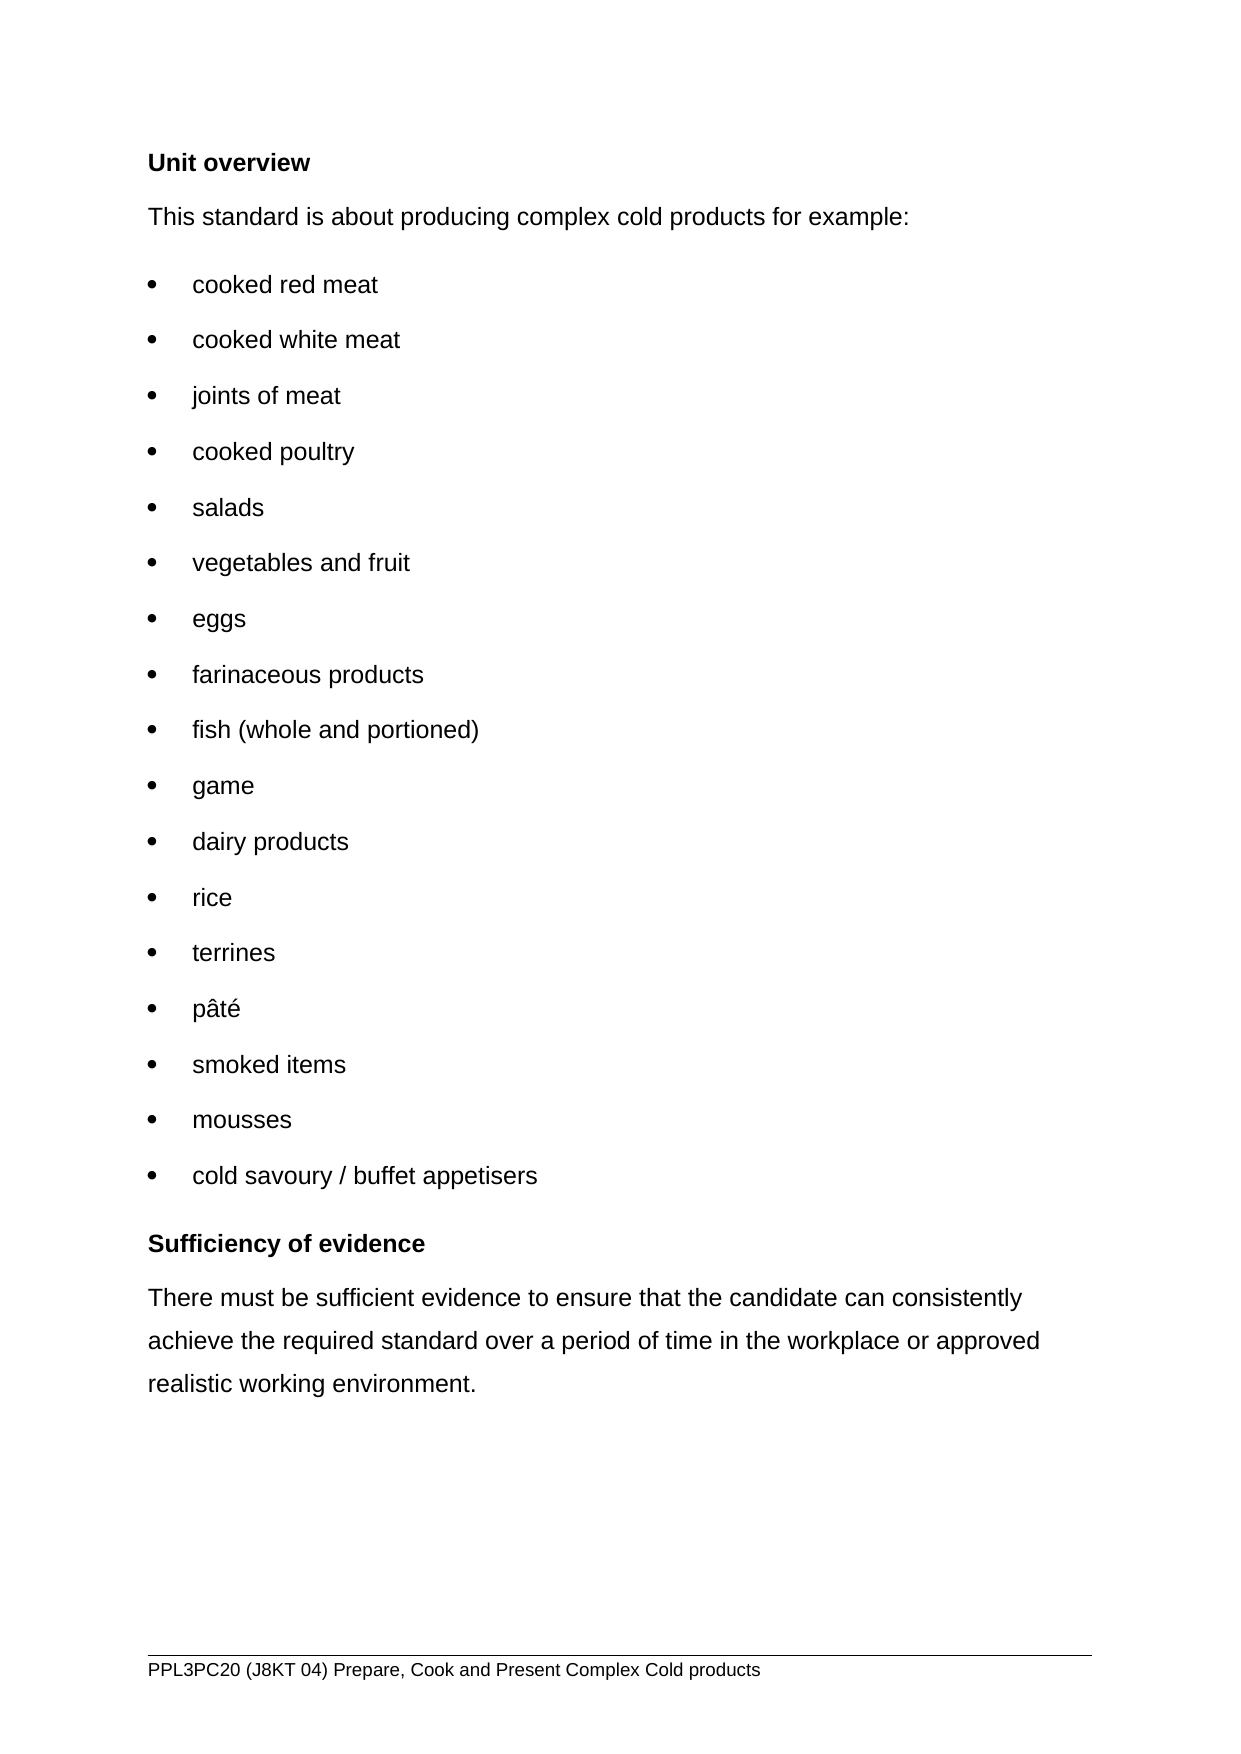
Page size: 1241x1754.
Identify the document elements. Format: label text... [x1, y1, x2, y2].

subtitle Sufficiency of evidence [148, 1229, 1092, 1258]
text dairy products [148, 827, 1092, 856]
text cooked poultry [148, 437, 1092, 466]
text terrines [148, 938, 1092, 967]
text There must be sufficient evidence to ensure that the candidate can consistently achieve the required standard over a period of time in the workplace or approved realistic working environment. [148, 1283, 1092, 1398]
text eggs [148, 604, 1092, 633]
text cooked red meat [148, 269, 1092, 298]
text game [148, 771, 1092, 800]
text vegetables and fruit [148, 548, 1092, 577]
text joints of meat [148, 381, 1092, 410]
text This standard is about producing complex cold products for example: [148, 201, 1092, 230]
text cooked white meat [148, 325, 1092, 354]
subtitle Unit overview [148, 148, 1092, 176]
text fish (whole and portioned) [148, 715, 1092, 744]
text smoked items [148, 1050, 1092, 1079]
text pâté [148, 994, 1092, 1023]
text mousses [148, 1106, 1092, 1134]
text farinaceous products [148, 660, 1092, 688]
text rice [148, 883, 1092, 911]
text salads [148, 492, 1092, 521]
text cold savoury / buffet appetisers [148, 1161, 1092, 1190]
